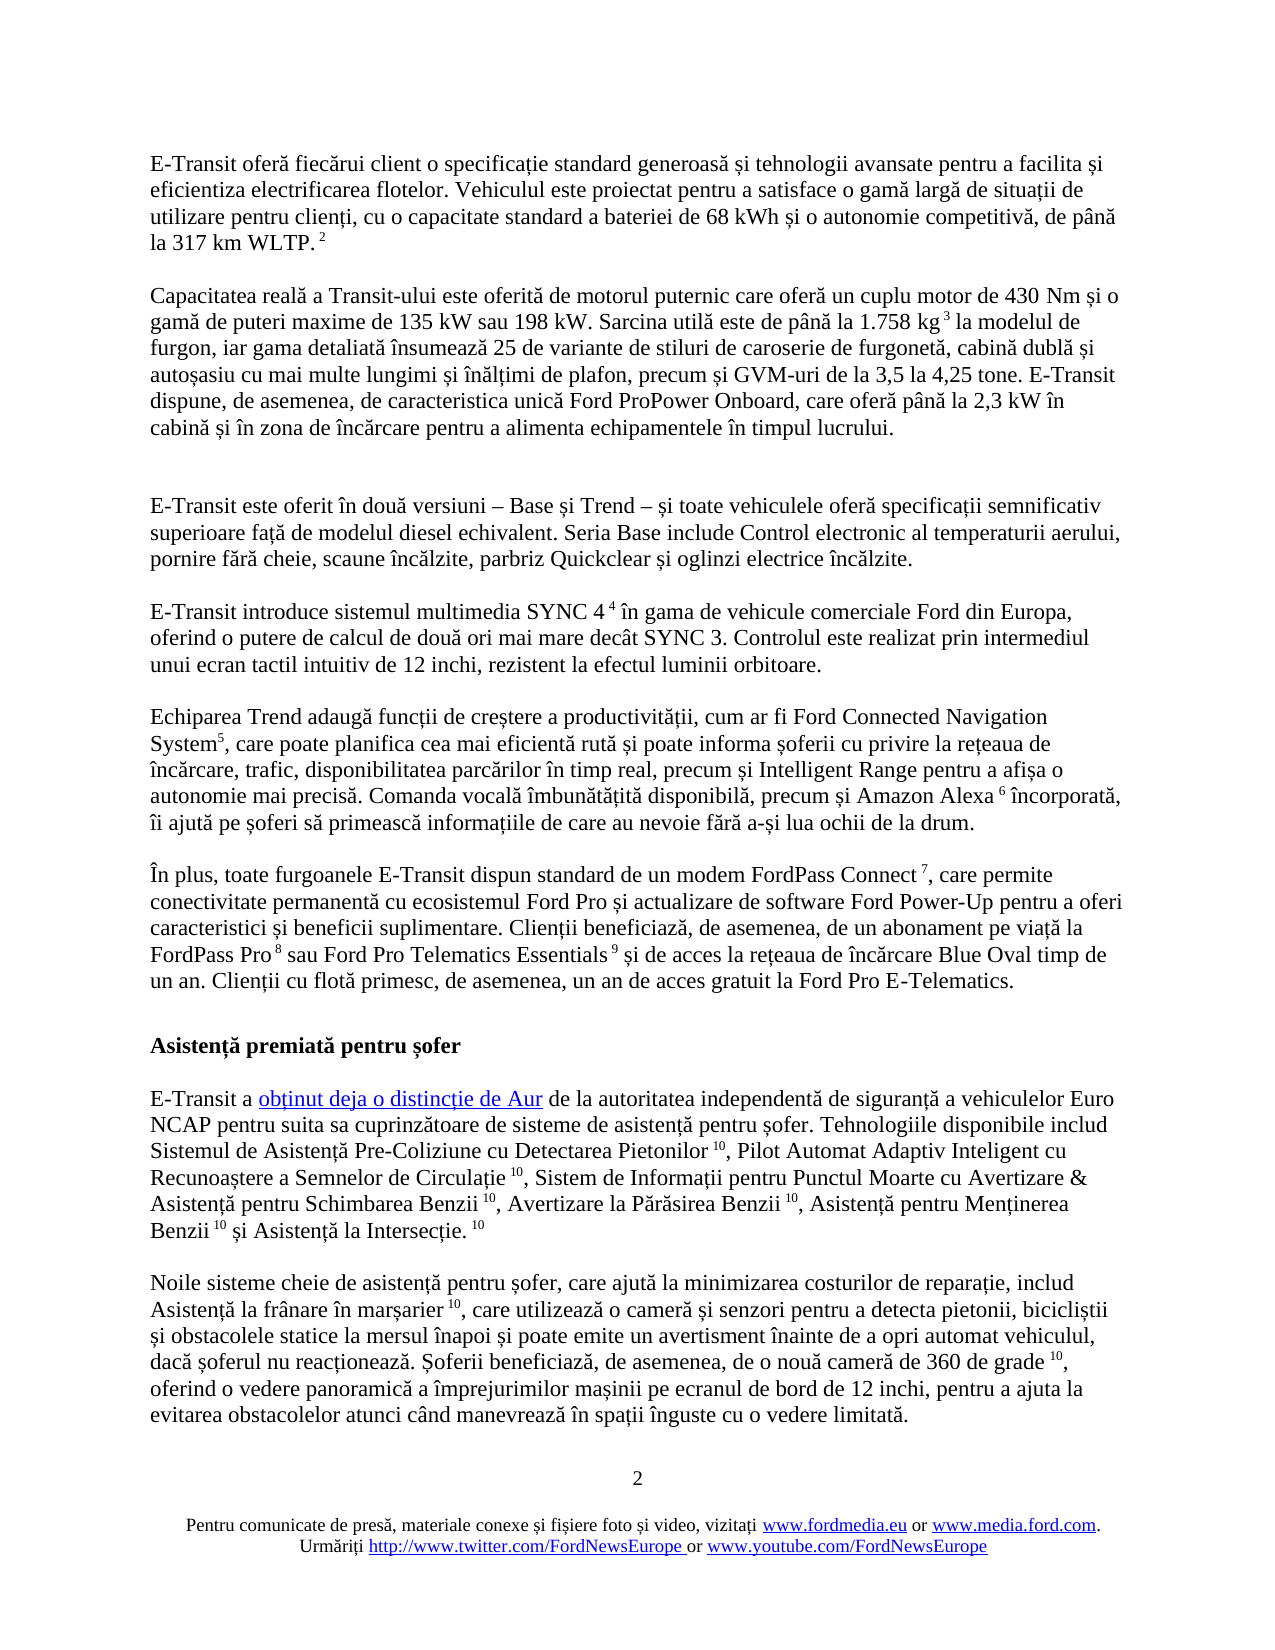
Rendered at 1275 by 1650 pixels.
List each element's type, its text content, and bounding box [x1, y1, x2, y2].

text E-Transit este oferit în două versiuni – Base și Trend – și toate vehiculele oferă specificații semnificativ superioare față de modelul diesel echivalent. Seria Base include Control electronic al temperaturii aerului, pornire fără cheie, scaune încălzite, parbriz Quickclear și oglinzi electrice încălzite. [150, 493, 1125, 572]
text E-Transit introduce sistemul multimedia SYNC 4 4 în gama de vehicule comerciale Ford din Europa, oferind o putere de calcul de două ori mai mare decât SYNC 3. Controlul este realizat prin intermediul unui ecran tactil intuitiv de 12 inchi, rezistent la efectul luminii orbitoare. [150, 598, 1125, 677]
text Echiparea Trend adaugă funcții de creștere a productivității, cum ar fi Ford Connected Navigation System5, care poate planifica cea mai eficientă rută și poate informa șoferii cu privire la rețeaua de încărcare, trafic, disponibilitatea parcărilor în timp real, precum și Intelligent Range pentru a afișa o autonomie mai precisă. Comanda vocală îmbunătățită disponibilă, precum și Amazon Alexa 6 încorporată, îi ajută pe șoferi să primească informațiile de care au nevoie fără a-și lua ochii de la drum. [150, 703, 1125, 835]
text Capacitatea reală a Transit-ului este oferită de motorul puternic care oferă un cuplu motor de 430 Nm și o gamă de puteri maxime de 135 kW sau 198 kW. Sarcina utilă este de până la 1.758 kg 3 la modelul de furgon, iar gama detaliată însumează 25 de variante de stiluri de caroserie de furgonetă, cabină dublă și autoșasiu cu mai multe lungimi și înălțimi de plafon, precum și GVM-uri de la 3,5 la 4,25 tone. E-Transit dispune, de asemenea, de caracteristica unică Ford ProPower Onboard, care oferă până la 2,3 kW în cabină și în zona de încărcare pentru a alimenta echipamentele în timpul lucrului. [150, 282, 1125, 440]
text E-Transit a obținut deja o distincție de Aur de la autoritatea independentă de siguranță a vehiculelor Euro NCAP pentru suita sa cuprinzătoare de sisteme de asistență pentru șofer. Tehnologiile disponibile includ Sistemul de Asistență Pre-Coliziune cu Detectarea Pietonilor 10, Pilot Automat Adaptiv Inteligent cu Recunoaștere a Semnelor de Circulație 10, Sistem de Informații pentru Punctul Moarte cu Avertizare & Asistență pentru Schimbarea Benzii 10, Avertizare la Părăsirea Benzii 10, Asistență pentru Menținerea Benzii 10 și Asistență la Intersecție. 10 [150, 1085, 1125, 1243]
text Noile sisteme cheie de asistență pentru șofer, care ajută la minimizarea costurilor de reparație, includ Asistență la frânare în marșarier 10, care utilizează o cameră și senzori pentru a detecta pietonii, bicicliștii și obstacolele statice la mersul înapoi și poate emite un avertisment înainte de a opri automat vehiculul, dacă șoferul nu reacționează. Șoferii beneficiază, de asemenea, de o nouă cameră de 360 de grade 10, oferind o vedere panoramică a împrejurimilor mașinii pe ecranul de bord de 12 inchi, pentru a ajuta la evitarea obstacolelor atunci când manevrează în spații înguste cu o vedere limitată. [150, 1269, 1125, 1427]
text În plus, toate furgoanele E-Transit dispun standard de un modem FordPass Connect 7, care permite conectivitate permanentă cu ecosistemul Ford Pro și actualizare de software Ford Power-Up pentru a oferi caracteristici și beneficii suplimentare. Clienții beneficiază, de asemenea, de un abonament pe viață la FordPass Pro 8 sau Ford Pro Telematics Essentials 9 și de acces la rețeaua de încărcare Blue Oval timp de un an. Clienții cu flotă primesc, de asemenea, un an de acces gratuit la Ford Pro E-Telematics. [150, 862, 1125, 993]
text Asistență premiată pentru șofer [150, 1032, 1125, 1058]
text E-Transit oferă fiecărui client o specificație standard generoasă și tehnologii avansate pentru a facilita și eficientiza electrificarea flotelor. Vehiculul este proiectat pentru a satisface o gamă largă de situații de utilizare pentru clienți, cu o capacitate standard a bateriei de 68 kWh și o autonomie competitivă, de până la 317 km WLTP. 2 [150, 150, 1125, 255]
